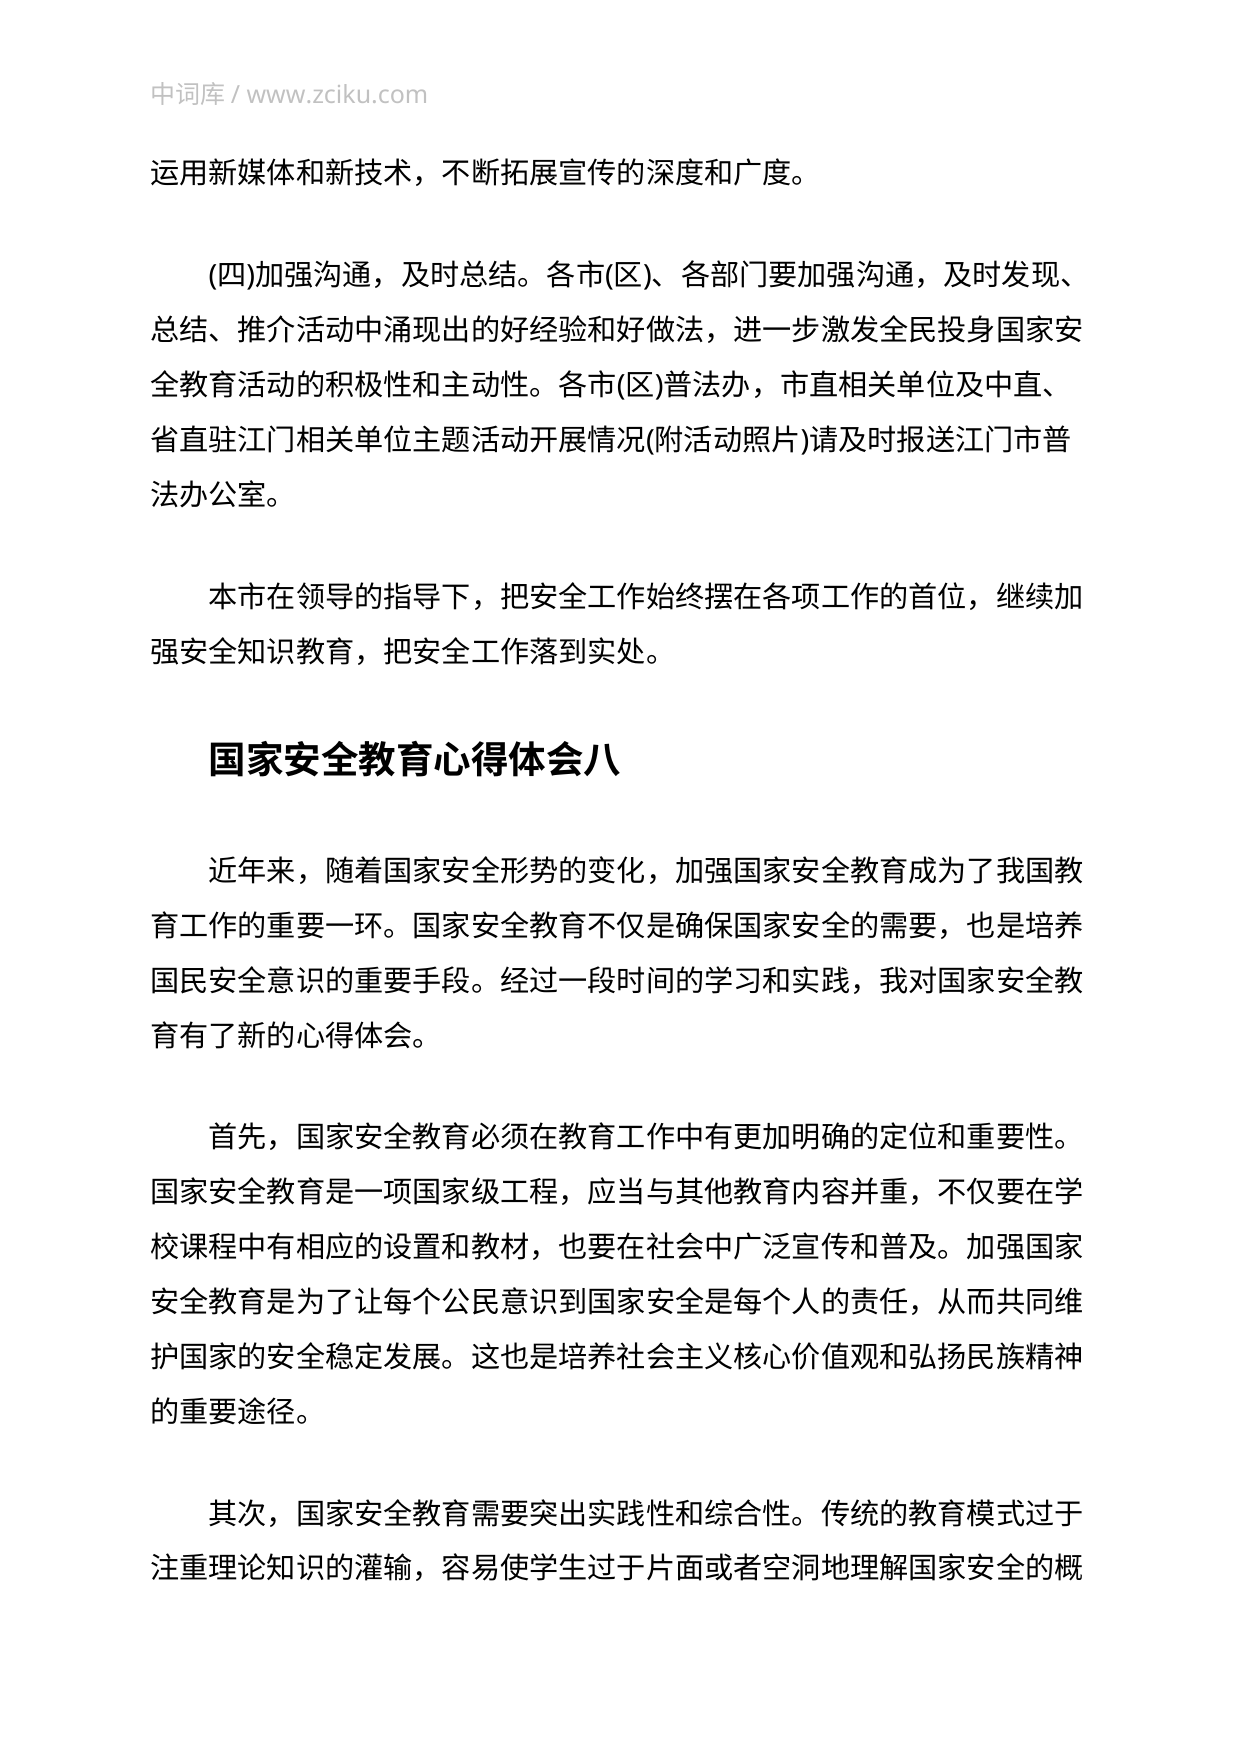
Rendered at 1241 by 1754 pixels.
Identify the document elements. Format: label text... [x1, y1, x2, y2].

text 近年来，随着国家安全形势的变化，加强国家安全教育成为了我国教育工作的重要一环。国家安全教育不仅是确保国家安全的需要，也是培养国民安全意识的重要手段。经过一段时间的学习和实践，我对国家安全教育有了新的心得体会。 [150, 847, 1090, 1054]
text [150, 1490, 1090, 1587]
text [150, 150, 1090, 192]
text 本市在领导的指导下，把安全工作始终摆在各项工作的首位，继续加强安全知识教育，把安全工作落到实处。 [150, 573, 1090, 671]
text 首先，国家安全教育必须在教育工作中有更加明确的定位和重要性。国家安全教育是一项国家级工程，应当与其他教育内容并重，不仅要在学校课程中有相应的设置和教材，也要在社会中广泛宣传和普及。加强国家安全教育是为了让每个公民意识到国家安全是每个人的责任，从而共同维护国家的安全稳定发展。这也是培养社会主义核心价值观和弘扬民族精神的重要途径。 [150, 1114, 1090, 1431]
text (四)加强沟通，及时总结。各市(区)、各部门要加强沟通，及时发现、总结、推介活动中涌现出的好经验和好做法，进一步激发全民投身国家安全教育活动的积极性和主动性。各市(区)普法办，市直相关单位及中直、省直驻江门相关单位主题活动开展情况(附活动照片)请及时报送江门市普法办公室。 [150, 252, 1090, 514]
text 国家安全教育心得体会八 [150, 730, 1090, 784]
